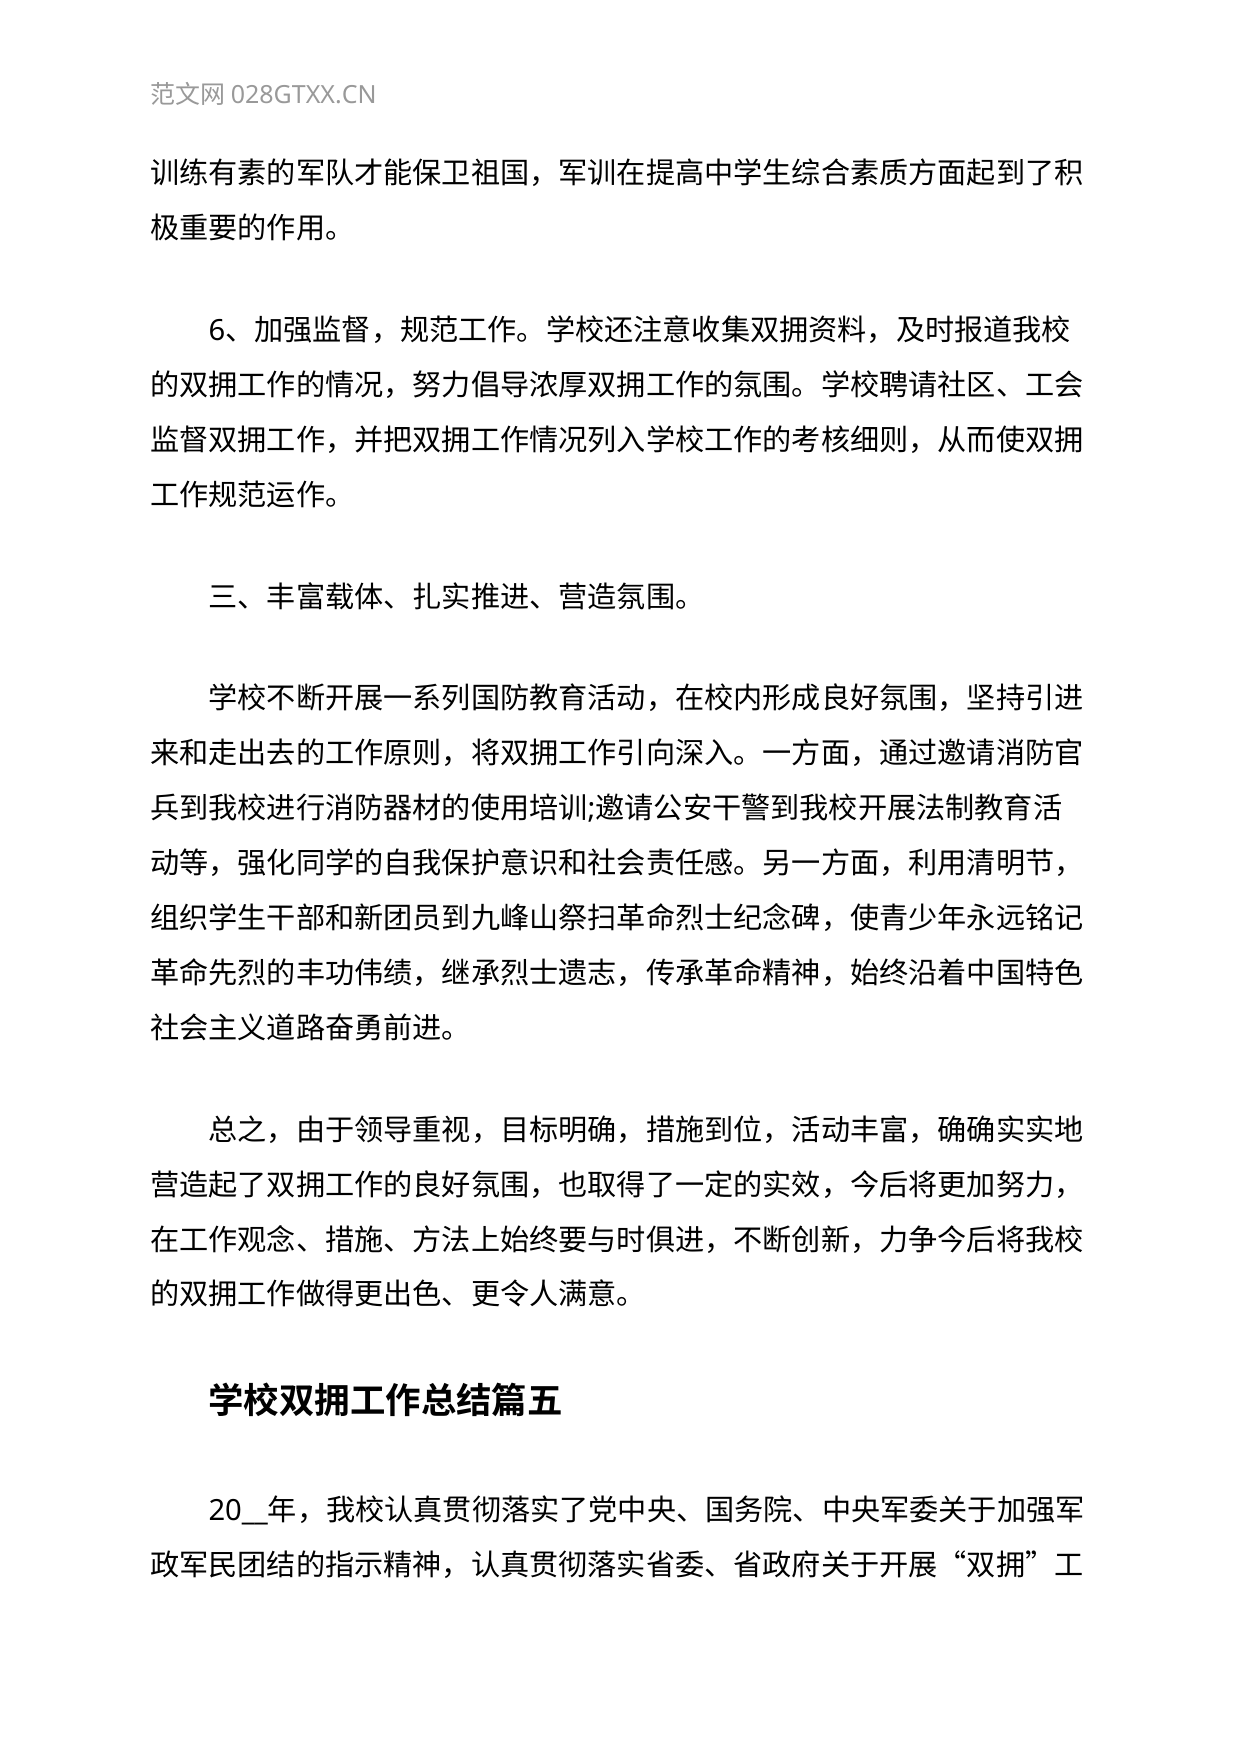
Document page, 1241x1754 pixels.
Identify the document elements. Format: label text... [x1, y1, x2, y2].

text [150, 1486, 1090, 1583]
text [150, 150, 1090, 247]
text 学校双拥工作总结篇五 [150, 1373, 1090, 1424]
text 6、加强监督，规范工作。学校还注意收集双拥资料，及时报道我校的双拥工作的情况，努力倡导浓厚双拥工作的氛围。学校聘请社区、工会监督双拥工作，并把双拥工作情况列入学校工作的考核细则，从而使双拥工作规范运作。 [150, 307, 1090, 514]
text 学校不断开展一系列国防教育活动，在校内形成良好氛围，坚持引进来和走出去的工作原则，将双拥工作引向深入。一方面，通过邀请消防官兵到我校进行消防器材的使用培训;邀请公安干警到我校开展法制教育活动等，强化同学的自我保护意识和社会责任感。另一方面，利用清明节，组织学生干部和新团员到九峰山祭扫革命烈士纪念碑，使青少年永远铭记革命先烈的丰功伟绩，继承烈士遗志，传承革命精神，始终沿着中国特色社会主义道路奋勇前进。 [150, 675, 1090, 1047]
text 总之，由于领导重视，目标明确，措施到位，活动丰富，确确实实地营造起了双拥工作的良好氛围，也取得了一定的实效，今后将更加努力，在工作观念、措施、方法上始终要与时俱进，不断创新，力争今后将我校的双拥工作做得更出色、更令人满意。 [150, 1106, 1090, 1313]
text 三、丰富载体、扎实推进、营造氛围。 [150, 573, 1090, 616]
